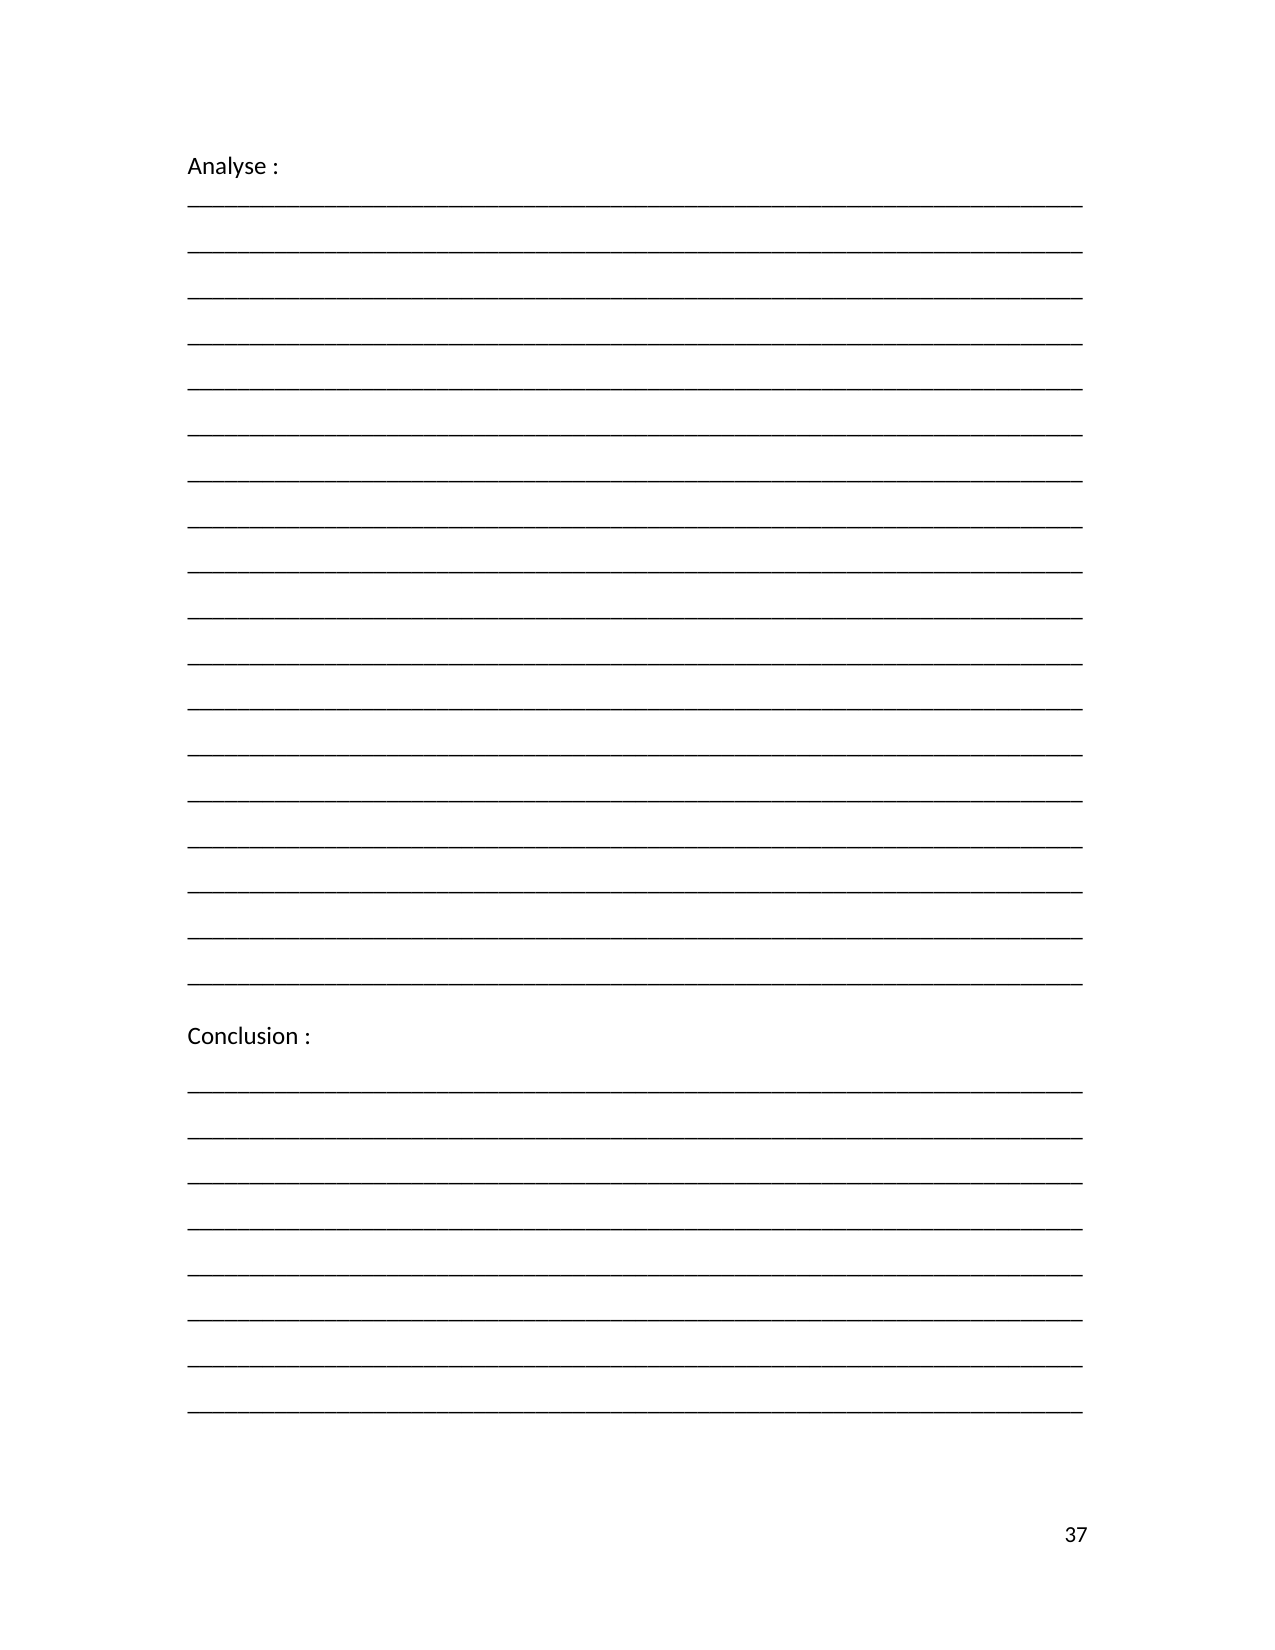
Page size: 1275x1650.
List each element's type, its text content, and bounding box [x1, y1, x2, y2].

text Analyse : [187, 150, 1087, 181]
text Conclusion : ________________________________________________________________________________________________________________________________________________________________________________________________________________________________________________________________________________________________________________________________________________________________________________________________________________________________________________________________________________________________________________________________________________________________________________________________ [187, 1020, 1087, 1417]
text ________________________________________________________________________________________________________________________________________________________________________________________________________________________________________________________________________________________________________________________________________________________________________________________________________________________________________________________________________________________________________________________________________________________________________________________________________________________________________________________________________________________________________________________________________________________________________________________________________________________________________________________________________________________________________________________________________________________________________________________________________________________________________________________________________________________________________________________________________________________________________________________________________________________________________________________________________________________________________________________________________________ [187, 181, 1087, 988]
